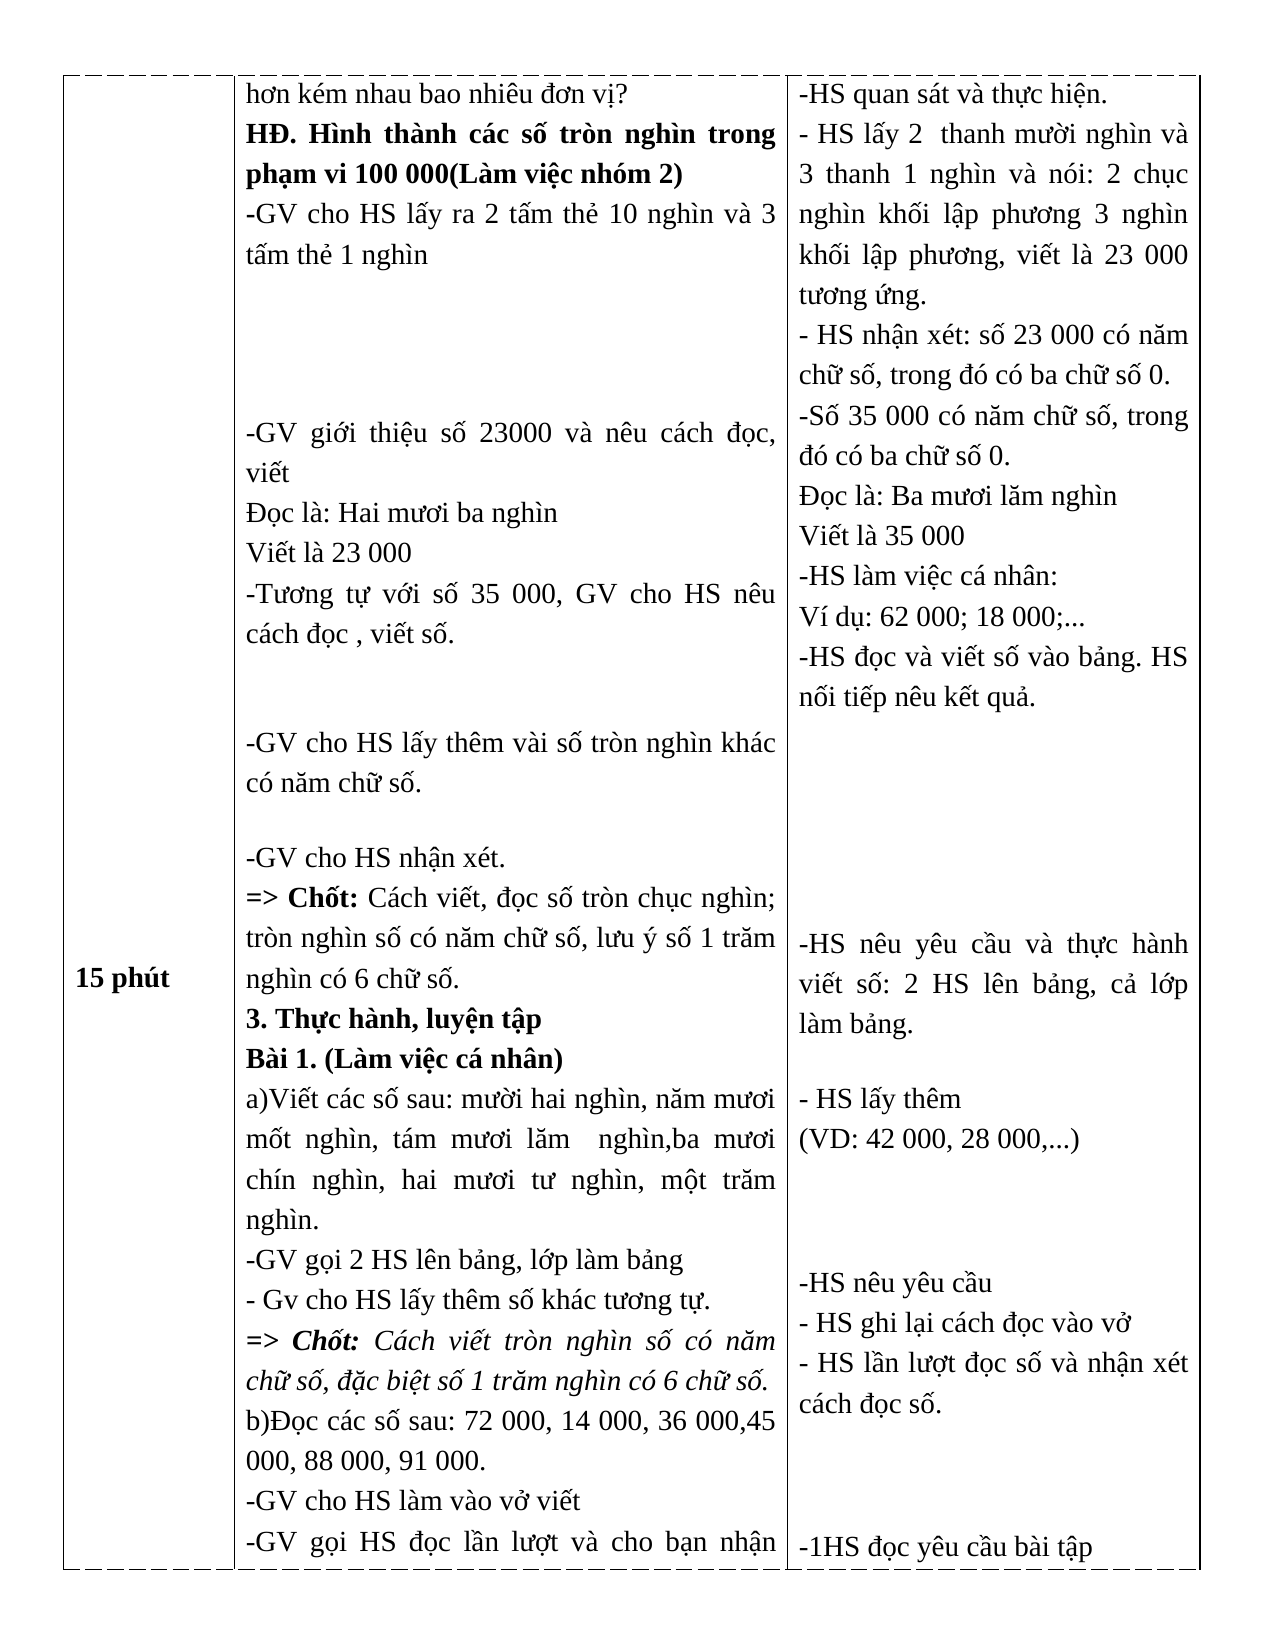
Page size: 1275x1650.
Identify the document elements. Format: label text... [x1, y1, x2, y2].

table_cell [234, 75, 787, 1569]
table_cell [788, 75, 1199, 1569]
table_cell 15 phút [64, 75, 234, 1569]
